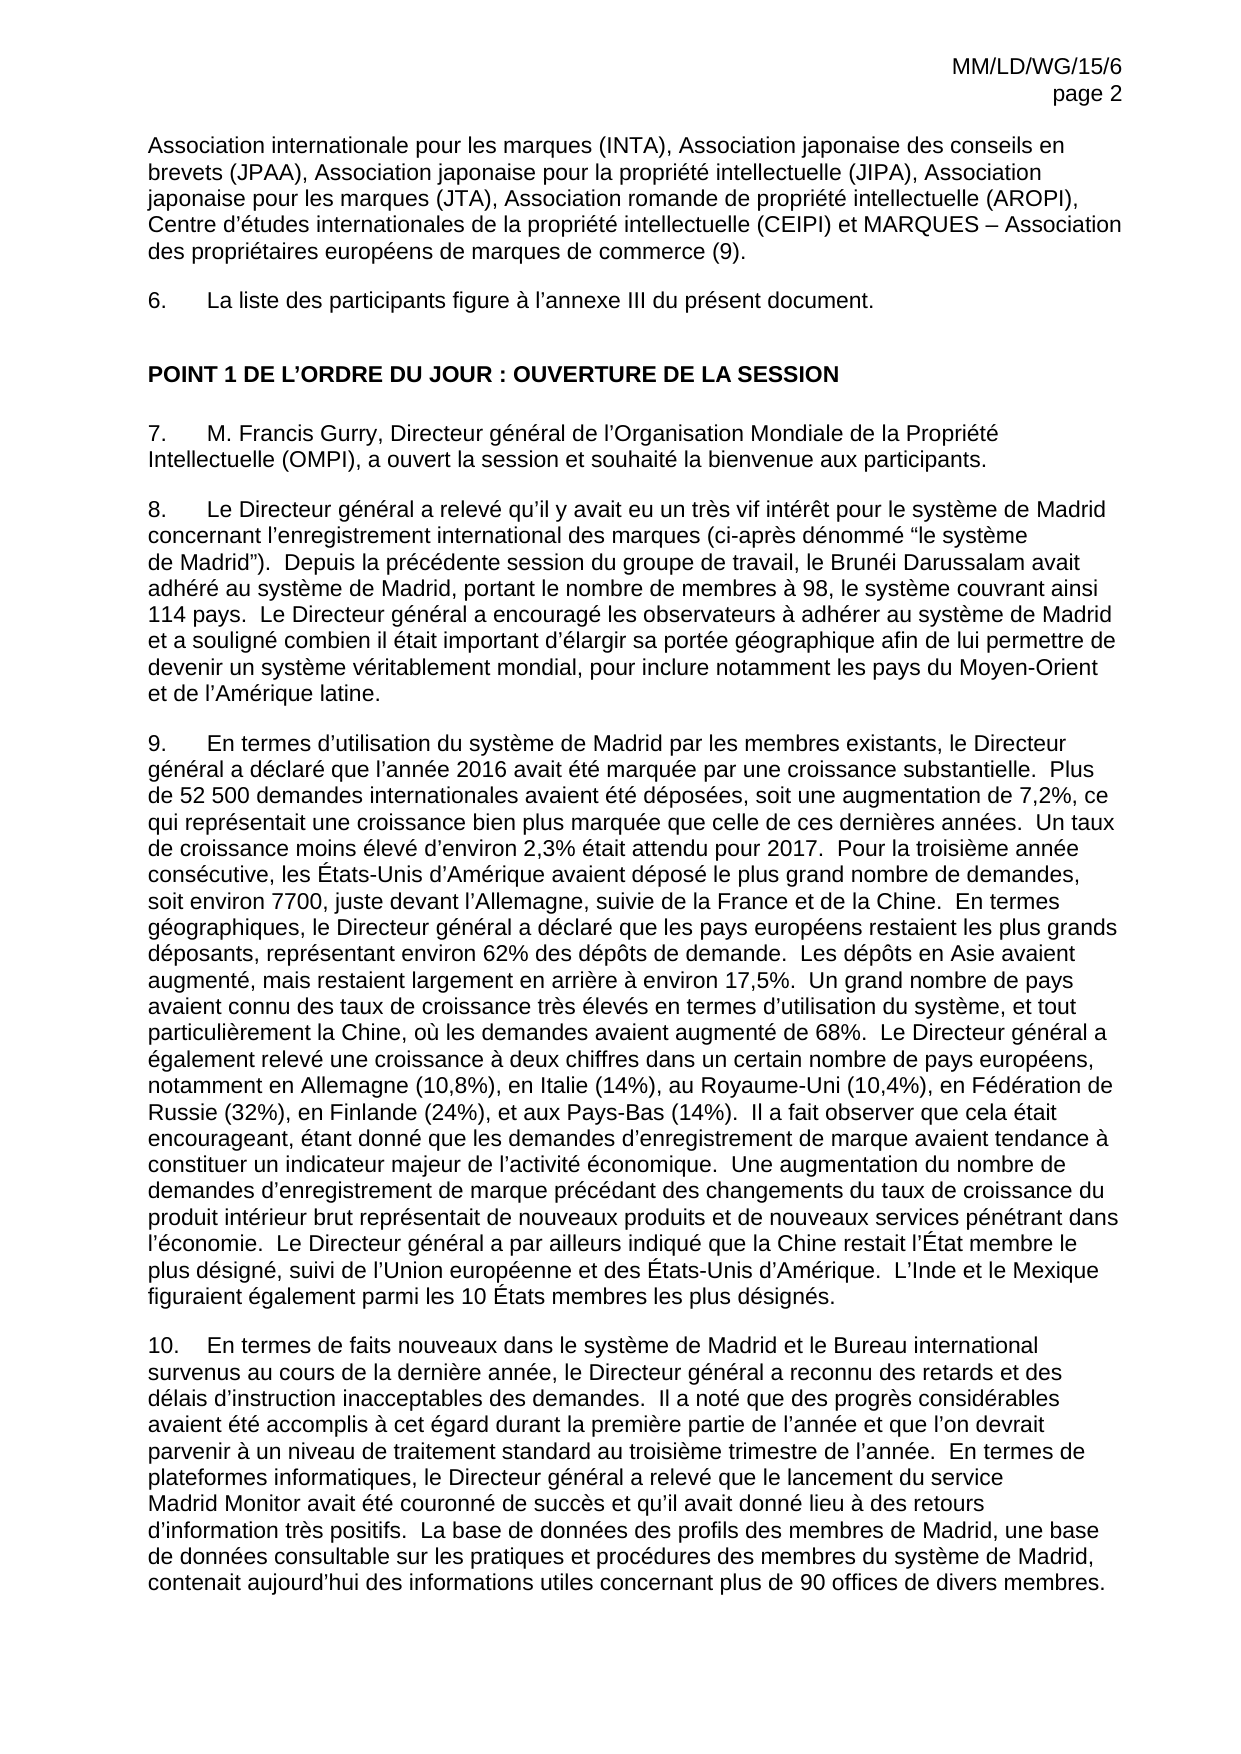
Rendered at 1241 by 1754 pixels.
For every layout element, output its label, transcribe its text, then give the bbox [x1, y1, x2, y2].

list En termes d’utilisation du système de Madrid par les membres existants, le Directeur général a déclaré que l’année 2016 avait été marquée par une croissance substantielle. Plus de 52 500 demandes internationales avaient été déposées, soit une augmentation de 7,2%, ce qui représentait une croissance bien plus marquée que celle de ces dernières années. Un taux de croissance moins élevé d’environ 2,3% était attendu pour 2017. Pour la troisième année consécutive, les États-Unis d’Amérique avaient déposé le plus grand nombre de demandes, soit environ 7700, juste devant l’Allemagne, suivie de la France et de la Chine. En termes géographiques, le Directeur général a déclaré que les pays européens restaient les plus grands déposants, représentant environ 62% des dépôts de demande. Les dépôts en Asie avaient augmenté, mais restaient largement en arrière à environ 17,5%. Un grand nombre de pays avaient connu des taux de croissance très élevés en termes d’utilisation du système, et tout particulièrement la Chine, où les demandes avaient augmenté de 68%. Le Directeur général a également relevé une croissance à deux chiffres dans un certain nombre de pays européens, notamment en Allemagne (10,8%), en Italie (14%), au Royaume-Uni (10,4%), en Fédération de Russie (32%), en Finlande (24%), et aux Pays-Bas (14%). Il a fait observer que cela était encourageant, étant donné que les demandes d’enregistrement de marque avaient tendance à constituer un indicateur majeur de l’activité économique. Une augmentation du nombre de demandes d’enregistrement de marque précédant des changements du taux de croissance du produit intérieur brut représentait de nouveaux produits et de nouveaux services pénétrant dans l’économie. Le Directeur général a par ailleurs indiqué que la Chine restait l’État membre le plus désigné, suivi de l’Union européenne et des États-Unis d’Amérique. L’Inde et le Mexique figuraient également parmi les 10 États membres les plus désignés. [148, 729, 1122, 1309]
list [148, 132, 1122, 264]
list M. Francis Gurry, Directeur général de l’Organisation Mondiale de la Propriété Intellectuelle (OMPI), a ouvert la session et souhaité la bienvenue aux participants. [148, 420, 1122, 473]
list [148, 1332, 1122, 1596]
list Le Directeur général a relevé qu’il y avait eu un très vif intérêt pour le système de Madrid concernant l’enregistrement international des marques (ci-après dénommé “le système de Madrid”). Depuis la précédente session du groupe de travail, le Brunéi Darussalam avait adhéré au système de Madrid, portant le nombre de membres à 98, le système couvrant ainsi 114 pays. Le Directeur général a encouragé les observateurs à adhérer au système de Madrid et a souligné combien il était important d’élargir sa portée géographique afin de lui permettre de devenir un système véritablement mondial, pour inclure notamment les pays du Moyen-Orient et de l’Amérique latine. [148, 496, 1122, 707]
list La liste des participants figure à l’annexe III du présent document. [148, 287, 1122, 313]
subtitle Point 1 de l’ordre du jour : ouverture de la session [148, 361, 1122, 387]
